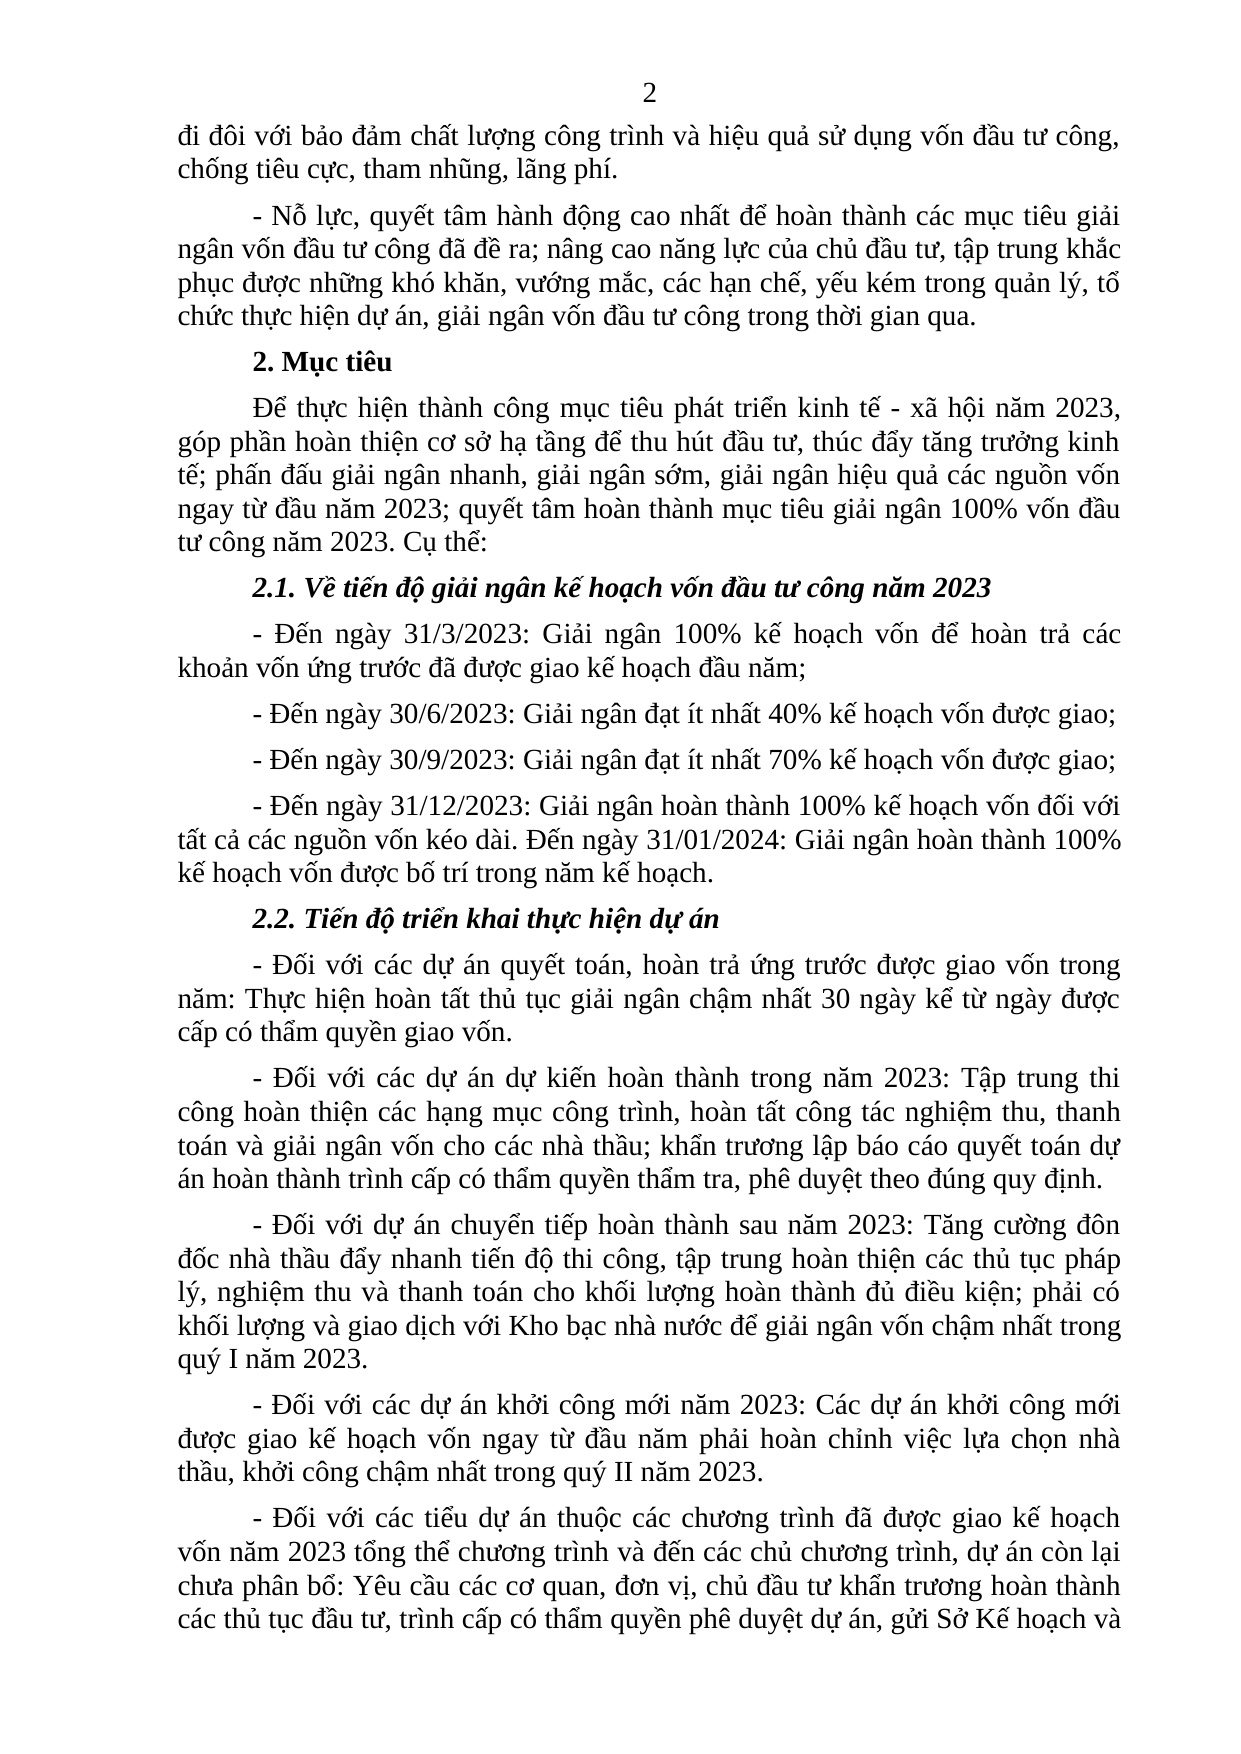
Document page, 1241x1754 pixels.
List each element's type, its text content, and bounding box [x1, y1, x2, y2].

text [177, 1501, 1122, 1635]
text - Đối với các dự án quyết toán, hoàn trả ứng trước được giao vốn trong năm: Thực hiện hoàn tất thủ tục giải ngân chậm nhất 30 ngày kể từ ngày được cấp có thẩm quyền giao vốn. [177, 947, 1122, 1048]
text - Đến ngày 31/12/2023: Giải ngân hoàn thành 100% kế hoạch vốn đối với tất cả các nguồn vốn kéo dài. Đến ngày 31/01/2024: Giải ngân hoàn thành 100% kế hoạch vốn được bố trí trong năm kế hoạch. [177, 788, 1122, 889]
text 2.1. Về tiến độ giải ngân kế hoạch vốn đầu tư công năm 2023 [177, 571, 1122, 604]
text - Đến ngày 30/9/2023: Giải ngân đạt ít nhất 70% kế hoạch vốn được giao; [177, 742, 1122, 776]
text - Đối với dự án chuyển tiếp hoàn thành sau năm 2023: Tăng cường đôn đốc nhà thầu đẩy nhanh tiến độ thi công, tập trung hoàn thiện các thủ tục pháp lý, nghiệm thu và thanh toán cho khối lượng hoàn thành đủ điều kiện; phải có khối lượng và giao dịch với Kho bạc nhà nước để giải ngân vốn chậm nhất trong quý I năm 2023. [177, 1207, 1122, 1375]
text - Đến ngày 31/3/2023: Giải ngân 100% kế hoạch vốn để hoàn trả các khoản vốn ứng trước đã được giao kế hoạch đầu năm; [177, 617, 1122, 684]
text - Nỗ lực, quyết tâm hành động cao nhất để hoàn thành các mục tiêu giải ngân vốn đầu tư công đã đề ra; nâng cao năng lực của chủ đầu tư, tập trung khắc phục được những khó khăn, vướng mắc, các hạn chế, yếu kém trong quản lý, tổ chức thực hiện dự án, giải ngân vốn đầu tư công trong thời gian qua. [177, 198, 1122, 332]
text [177, 118, 1122, 185]
text - Đối với các dự án khởi công mới năm 2023: Các dự án khởi công mới được giao kế hoạch vốn ngay từ đầu năm phải hoàn chỉnh việc lựa chọn nhà thầu, khởi công chậm nhất trong quý II năm 2023. [177, 1387, 1122, 1488]
text 2. Mục tiêu [177, 344, 1122, 378]
text - Đến ngày 30/6/2023: Giải ngân đạt ít nhất 40% kế hoạch vốn được giao; [177, 696, 1122, 730]
text 2.2. Tiến độ triển khai thực hiện dự án [177, 901, 1122, 935]
text Để thực hiện thành công mục tiêu phát triển kinh tế - xã hội năm 2023, góp phần hoàn thiện cơ sở hạ tầng để thu hút đầu tư, thúc đẩy tăng trưởng kinh tế; phấn đấu giải ngân nhanh, giải ngân sớm, giải ngân hiệu quả các nguồn vốn ngay từ đầu năm 2023; quyết tâm hoàn thành mục tiêu giải ngân 100% vốn đầu tư công năm 2023. Cụ thể: [177, 390, 1122, 558]
text - Đối với các dự án dự kiến hoàn thành trong năm 2023: Tập trung thi công hoàn thiện các hạng mục công trình, hoàn tất công tác nghiệm thu, thanh toán và giải ngân vốn cho các nhà thầu; khẩn trương lập báo cáo quyết toán dự án hoàn thành trình cấp có thẩm quyền thẩm tra, phê duyệt theo đúng quy định. [177, 1061, 1122, 1195]
